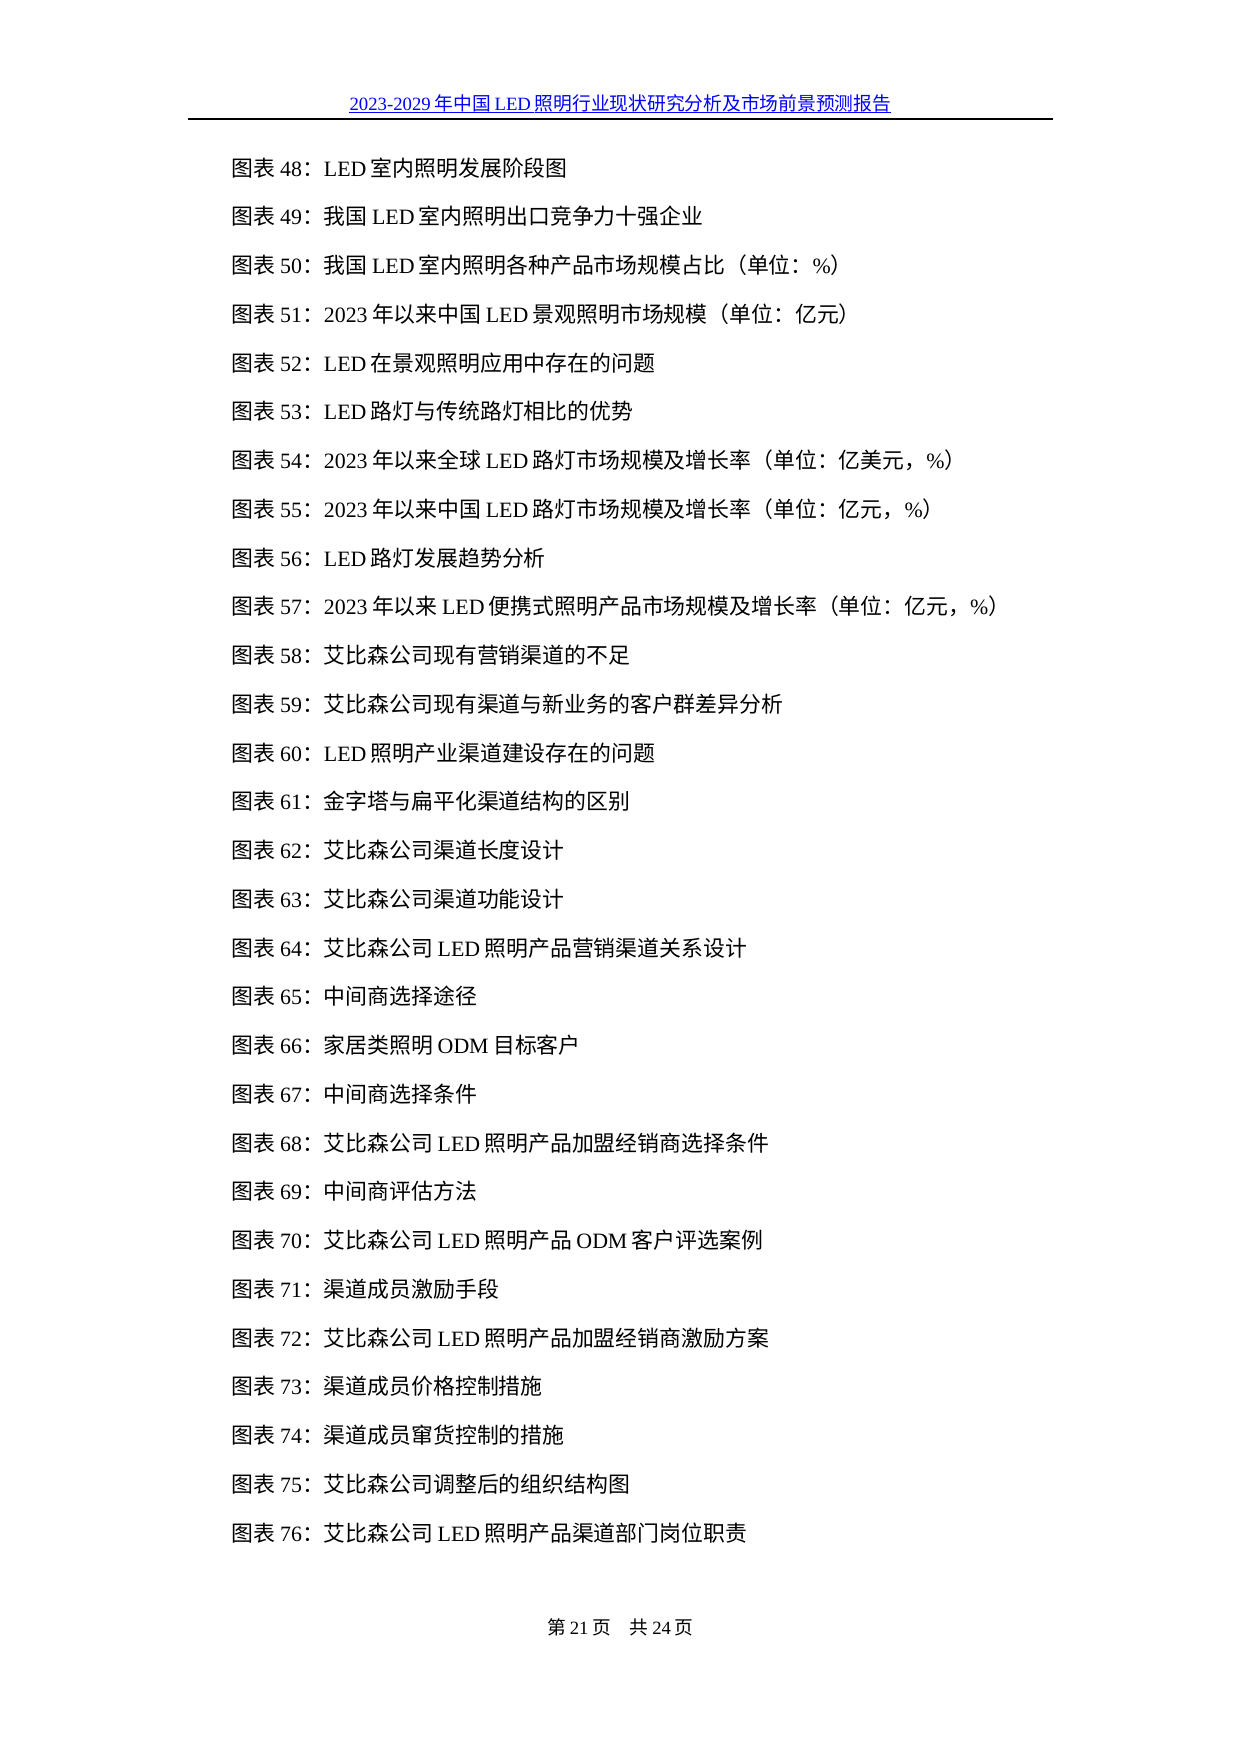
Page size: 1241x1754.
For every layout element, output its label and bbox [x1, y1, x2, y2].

text [187, 150, 1053, 1548]
